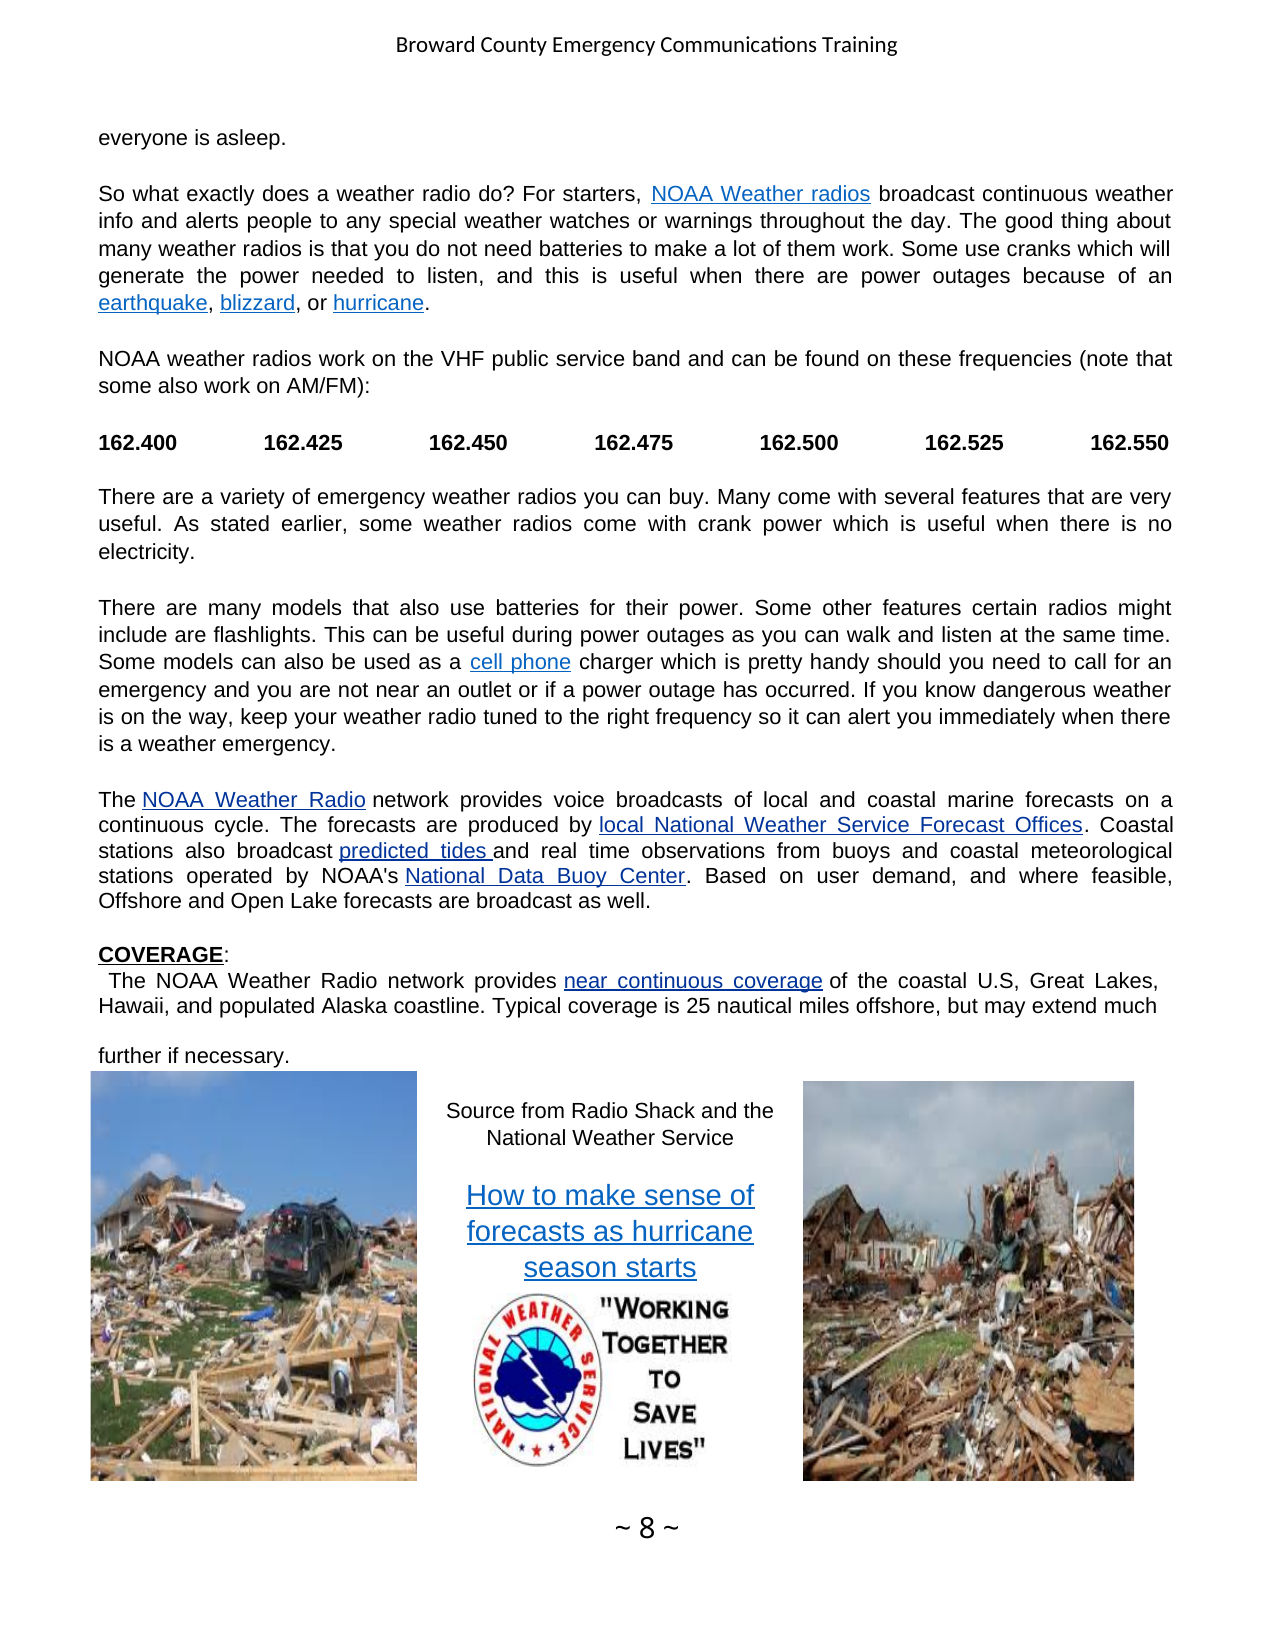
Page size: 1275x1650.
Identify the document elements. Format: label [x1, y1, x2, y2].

picture [90, 1071, 417, 1481]
picture [803, 1081, 1135, 1481]
picture [473, 1293, 732, 1467]
table_cell [84, 86, 1191, 1488]
